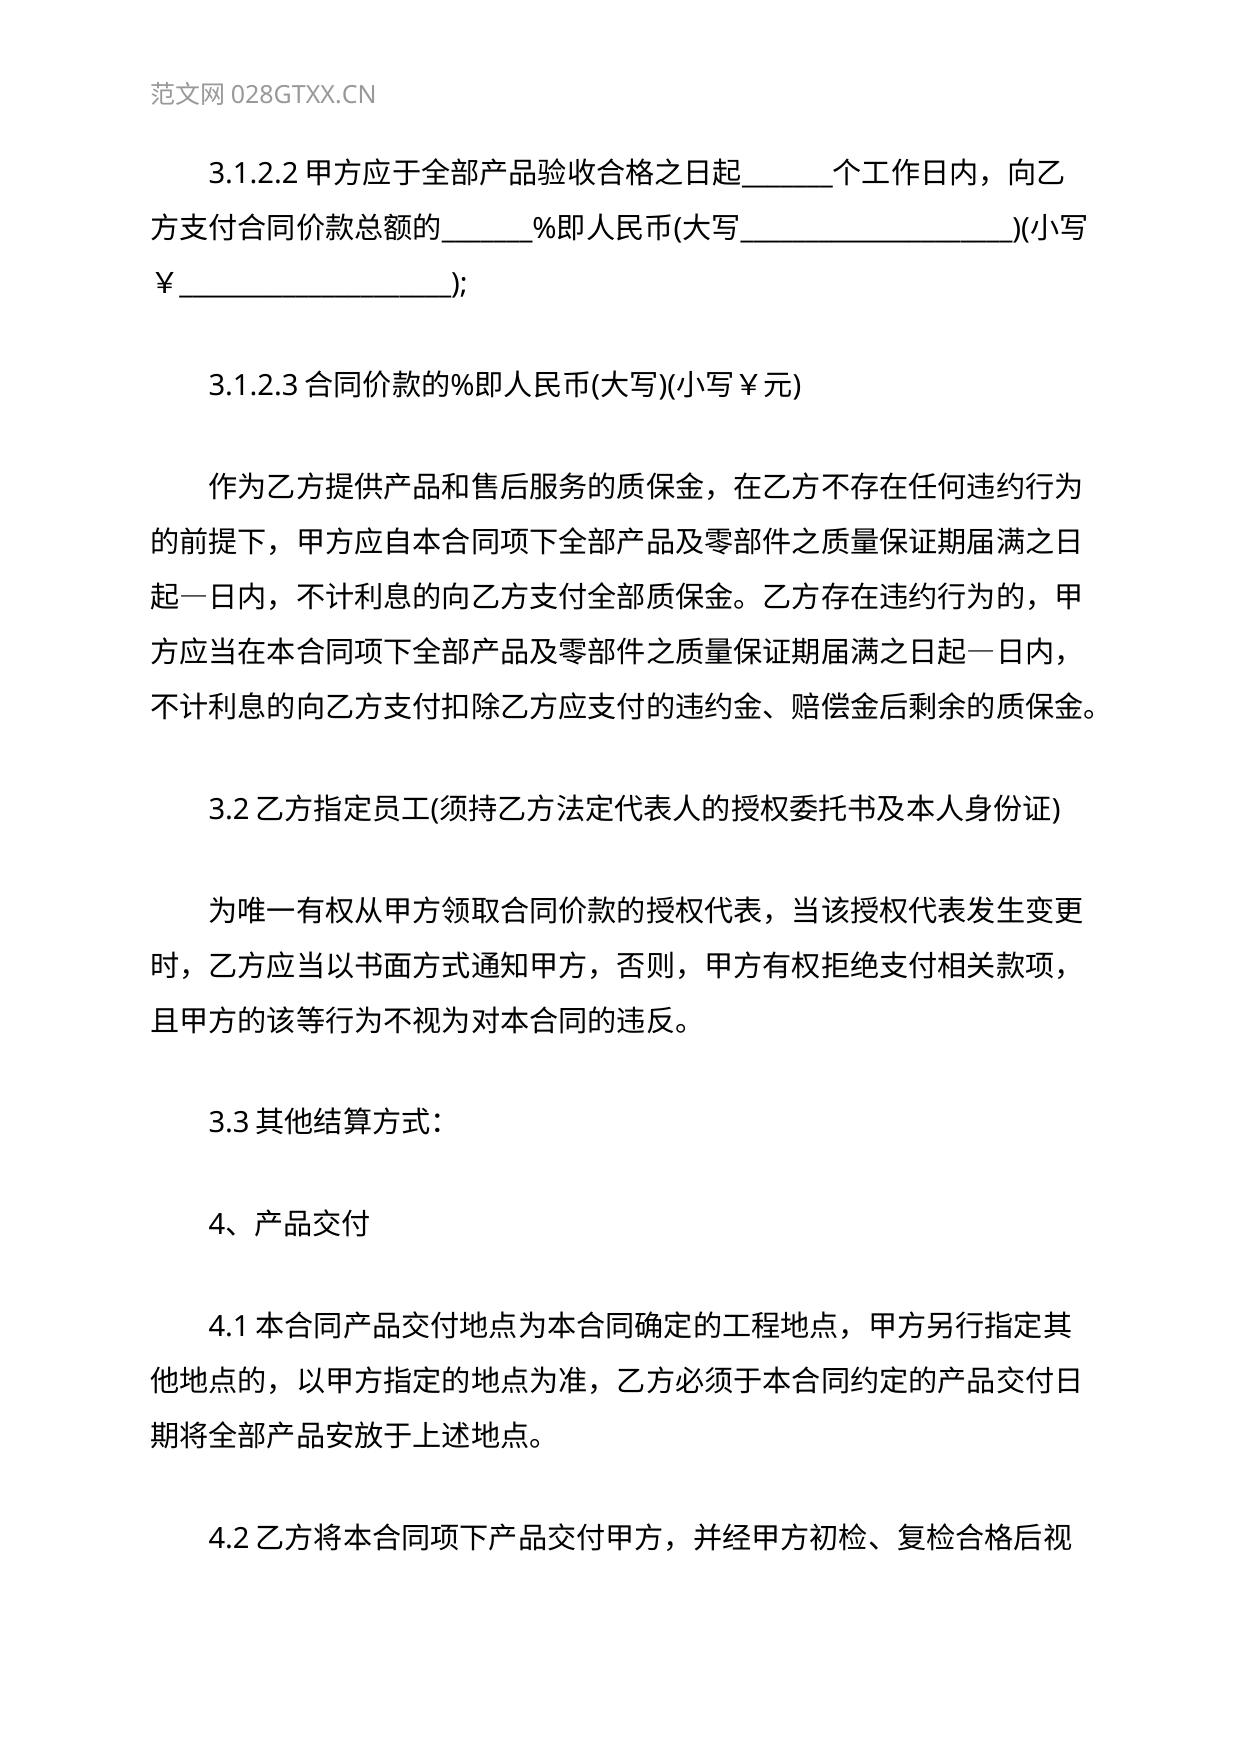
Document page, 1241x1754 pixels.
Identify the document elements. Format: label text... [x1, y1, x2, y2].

text 3.1.2.2甲方应于全部产品验收合格之日起_______个工作日内，向乙方支付合同价款总额的_______%即人民币(大写_____________________)(小写￥_____________________); [150, 150, 1090, 302]
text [150, 1514, 1090, 1557]
text 4、产品交付 [150, 1201, 1090, 1243]
text 3.3其他结算方式： [150, 1099, 1090, 1141]
text 为唯一有权从甲方领取合同价款的授权代表，当该授权代表发生变更时，乙方应当以书面方式通知甲方，否则，甲方有权拒绝支付相关款项，且甲方的该等行为不视为对本合同的违反。 [150, 887, 1090, 1039]
text 3.2乙方指定员工(须持乙方法定代表人的授权委托书及本人身份证) [150, 785, 1090, 828]
text 3.1.2.3合同价款的%即人民币(大写)(小写￥元) [150, 362, 1090, 404]
text 4.1本合同产品交付地点为本合同确定的工程地点，甲方另行指定其他地点的，以甲方指定的地点为准，乙方必须于本合同约定的产品交付日期将全部产品安放于上述地点。 [150, 1303, 1090, 1455]
text 作为乙方提供产品和售后服务的质保金，在乙方不存在任何违约行为的前提下，甲方应自本合同项下全部产品及零部件之质量保证期届满之日起—日内，不计利息的向乙方支付全部质保金。乙方存在违约行为的，甲方应当在本合同项下全部产品及零部件之质量保证期届满之日起—日内，不计利息的向乙方支付扣除乙方应支付的违约金、赔偿金后剩余的质保金。 [150, 464, 1090, 726]
